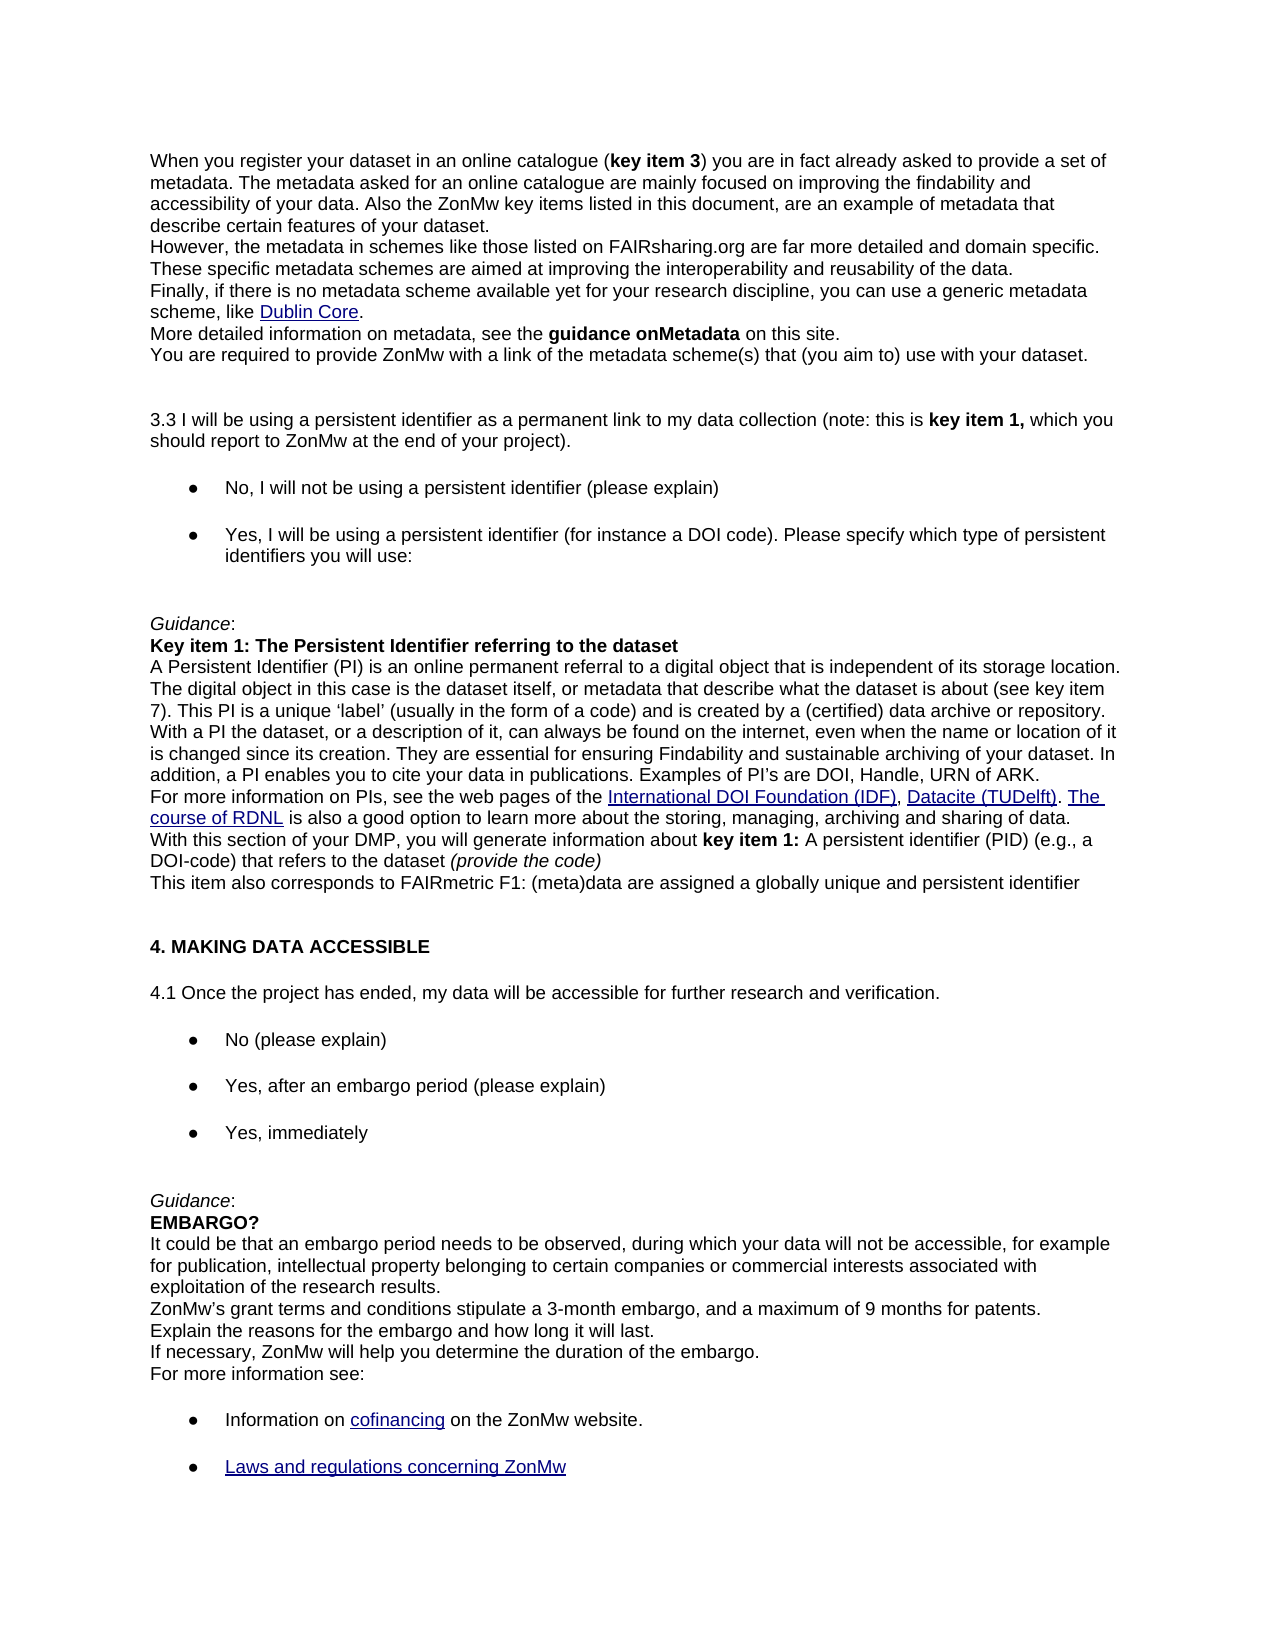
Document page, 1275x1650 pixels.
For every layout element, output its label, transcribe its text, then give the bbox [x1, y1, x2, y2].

text A Persistent Identifier (PI) is an online permanent referral to a digital object that is independent of its storage location. The digital object in this case is the dataset itself, or metadata that describe what the dataset is about (see key item 7). This PI is a unique ‘label’ (usually in the form of a code) and is created by a (certified) data archive or repository. With a PI the dataset, or a description of it, can always be found on the internet, even when the name or location of it is changed since its creation. They are essential for ensuring Findability and sustainable archiving of your dataset. In addition, a PI enables you to cite your data in publications. Examples of PI’s are DOI, Handle, URN of ARK. [150, 656, 1125, 786]
text With this section of your DMP, you will generate information about key item 1: A persistent identifier (PID) (e.g., a DOI-code) that refers to the dataset (provide the code) [150, 829, 1125, 872]
text For more information on PIs, see the web pages of the International DOI Foundation (IDF), Datacite (TUDelft). The course of RDNL is also a good option to learn more about the storing, managing, archiving and sharing of data. [150, 786, 1125, 829]
list No, I will not be using a persistent identifier (please explain) [187, 477, 1125, 498]
text Guidance: [150, 613, 1125, 635]
list Laws and regulations concerning ZonMw [187, 1456, 1125, 1477]
list Yes, immediately [187, 1122, 1125, 1143]
list Information on cofinancing on the ZonMw website. [187, 1409, 1125, 1431]
list No (please explain) [187, 1029, 1125, 1050]
text More detailed information on metadata, see the guidance onMetadata on this site. [150, 322, 1125, 344]
text Guidance: [150, 1190, 1125, 1212]
text 4.1 Once the project has ended, my data will be accessible for further research and verification. [150, 982, 1125, 1004]
list Yes, I will be using a persistent identifier (for instance a DOI code). Please specify which type of persistent identifiers you will use: [187, 523, 1125, 567]
text EMBARGO? It could be that an embargo period needs to be observed, during which your data will not be accessible, for example for publication, intellectual property belonging to certain companies or commercial interests associated with exploitation of the research results. [150, 1212, 1125, 1298]
text However, the metadata in schemes like those listed on FAIRsharing.org are far more detailed and domain specific. These specific metadata schemes are aimed at improving the interoperability and reusability of the data. [150, 236, 1125, 279]
text Explain the reasons for the embargo and how long it will last. If necessary, ZonMw will help you determine the duration of the embargo. [150, 1319, 1125, 1362]
list Yes, after an embargo period (please explain) [187, 1075, 1125, 1097]
subtitle 4. Making data accessible [150, 936, 1125, 957]
text Finally, if there is no metadata scheme available yet for your research discipline, you can use a generic metadata scheme, like Dublin Core. [150, 279, 1125, 322]
text 3.3 I will be using a persistent identifier as a permanent link to my data collection (note: this is key item 1, which you should report to ZonMw at the end of your project). [150, 409, 1125, 452]
text You are required to provide ZonMw with a link of the metadata scheme(s) that (you aim to) use with your dataset. [150, 344, 1125, 366]
text ZonMw’s grant terms and conditions stipulate a 3-month embargo, and a maximum of 9 months for patents. [150, 1298, 1125, 1319]
text For more information see: [150, 1362, 1125, 1384]
text This item also corresponds to FAIRmetric F1: (meta)data are assigned a globally unique and persistent identifier [150, 872, 1125, 893]
text Key item 1: The Persistent Identifier referring to the dataset [150, 635, 1125, 656]
text When you register your dataset in an online catalogue (key item 3) you are in fact already asked to provide a set of metadata. The metadata asked for an online catalogue are mainly focused on improving the findability and accessibility of your data. Also the ZonMw key items listed in this document, are an example of metadata that describe certain features of your dataset. [150, 150, 1125, 236]
